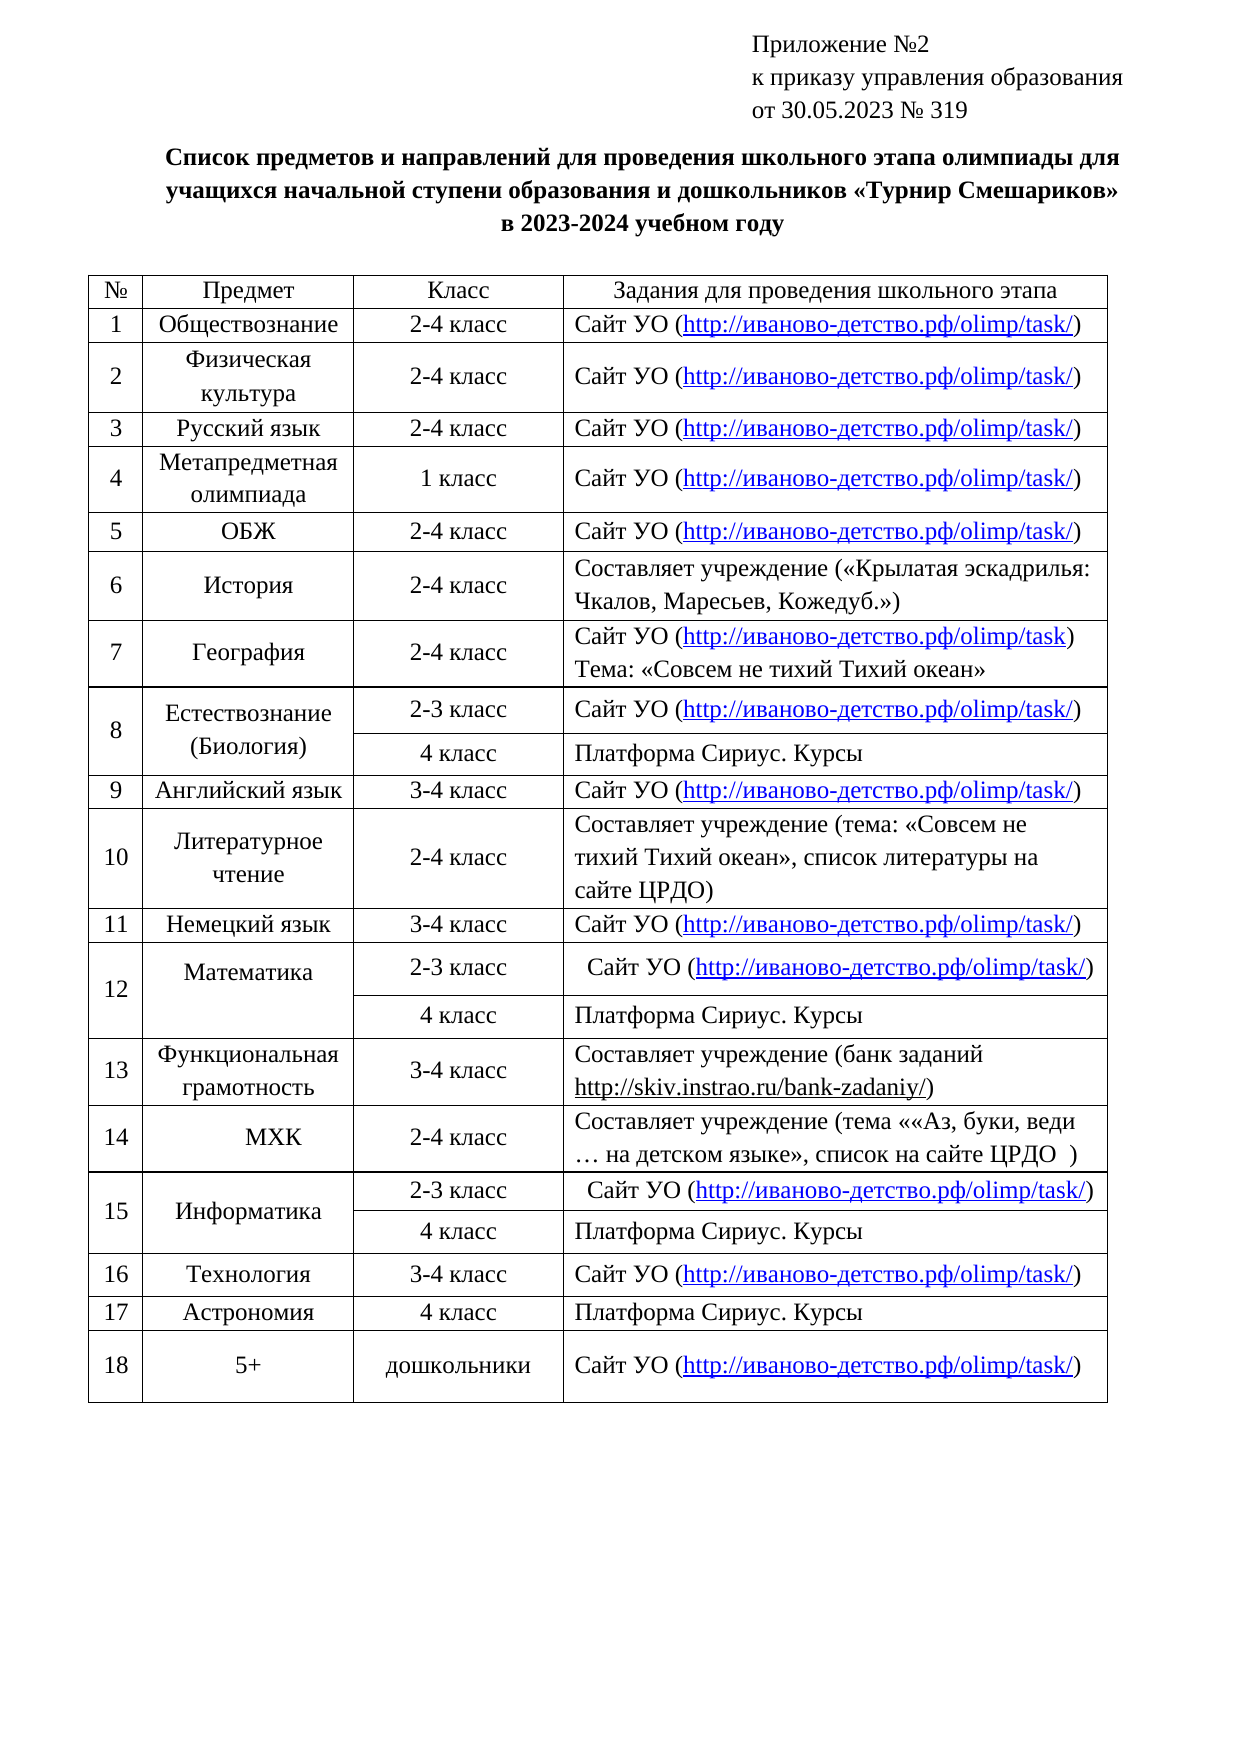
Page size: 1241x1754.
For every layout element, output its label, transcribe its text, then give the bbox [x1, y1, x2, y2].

table_cell Технология [143, 1254, 353, 1296]
table_cell Составляет учреждение (банк заданий http://skiv.instrao.ru/bank-zadaniy/) [564, 1039, 1107, 1105]
table_cell 6 [89, 552, 142, 620]
table_cell 4 класс [354, 1211, 563, 1253]
table_cell 5+ [143, 1331, 353, 1402]
table_cell 2-4 класс [354, 309, 563, 342]
table_cell 17 [89, 1297, 142, 1330]
table_cell Составляет учреждение («Крылатая эскадрилья: Чкалов, Маресьев, Кожедуб.») [564, 552, 1107, 620]
table_cell Естествознание (Биология) [143, 688, 353, 774]
table_cell Платформа Сириус. Курсы [564, 996, 1107, 1038]
table_cell 2 [89, 343, 142, 412]
table_cell Астрономия [143, 1297, 353, 1330]
table_cell Немецкий язык [143, 909, 353, 942]
table_cell Сайт УО (http://иваново-детство.рф/olimp/task/) [564, 776, 1107, 808]
table_cell Сайт УО (http://иваново-детство.рф/olimp/task/) [564, 1331, 1107, 1402]
table_cell Сайт УО (http://иваново-детство.рф/olimp/task/) [564, 909, 1107, 942]
table_cell дошкольники [354, 1331, 563, 1402]
table_cell МХК [143, 1106, 353, 1171]
table_cell 4 [89, 447, 142, 512]
table_cell География [143, 621, 353, 686]
table_cell 15 [89, 1173, 142, 1253]
table_cell 3-4 класс [354, 1254, 563, 1296]
table_cell Литературное чтение [143, 809, 353, 908]
table_cell 2-4 класс [354, 1106, 563, 1171]
text в 2023-2024 учебном году [133, 208, 1152, 237]
table_cell 1 [89, 309, 142, 342]
table_cell Физическая культура [143, 343, 353, 412]
table_cell Сайт УО (http://иваново-детство.рф/olimp/task/) [564, 943, 1107, 994]
table_cell 16 [89, 1254, 142, 1296]
table_cell Функциональная грамотность [143, 1039, 353, 1105]
table_cell 12 [89, 943, 142, 1038]
table_cell Метапредметная олимпиада [143, 447, 353, 512]
table_cell Английский язык [143, 776, 353, 808]
table_cell Платформа Сириус. Курсы [564, 734, 1107, 774]
table_cell 2-3 класс [354, 943, 563, 994]
table_cell 2-4 класс [354, 413, 563, 446]
table_cell Математика [143, 943, 353, 1038]
table_header Класс [354, 276, 563, 308]
table_cell Платформа Сириус. Курсы [564, 1297, 1107, 1330]
table_cell 2-4 класс [354, 343, 563, 412]
table_cell 4 класс [354, 1297, 563, 1330]
table_cell 2-4 класс [354, 809, 563, 908]
table_header Предмет [143, 276, 353, 308]
table_cell 3-4 класс [354, 1039, 563, 1105]
table_cell 8 [89, 688, 142, 774]
table_cell 7 [89, 621, 142, 686]
table_cell Составляет учреждение (тема: «Совсем не тихий Тихий океан», список литературы на сайте ЦРДО) [564, 809, 1107, 908]
table_cell 11 [89, 909, 142, 942]
table_cell Сайт УО (http://иваново-детство.рф/olimp/task/) [564, 413, 1107, 446]
table_cell История [143, 552, 353, 620]
table_cell 1 класс [354, 447, 563, 512]
table_cell Сайт УО (http://иваново-детство.рф/olimp/task/) [564, 1173, 1107, 1210]
table_cell Обществознание [143, 309, 353, 342]
table_cell 2-4 класс [354, 621, 563, 686]
table_cell Сайт УО (http://иваново-детство.рф/olimp/task/) [564, 688, 1107, 732]
table_cell Сайт УО (http://иваново-детство.рф/olimp/task/) [564, 513, 1107, 551]
table_cell 14 [89, 1106, 142, 1171]
table_cell 3 [89, 413, 142, 446]
table_header Задания для проведения школьного этапа [564, 276, 1107, 308]
text Список предметов и направлений для проведения школьного этапа олимпиады для учащихся начальной ступени образования и дошкольников «Турнир Смешариков» [133, 142, 1152, 204]
table_cell Сайт УО (http://иваново-детство.рф/olimp/task/) [564, 1254, 1107, 1296]
table_cell Платформа Сириус. Курсы [564, 1211, 1107, 1253]
table_cell 3-4 класс [354, 776, 563, 808]
table_cell 13 [89, 1039, 142, 1105]
table_cell 4 класс [354, 996, 563, 1038]
table_cell Сайт УО (http://иваново-детство.рф/olimp/task) Тема: «Совсем не тихий Тихий океан» [564, 621, 1107, 686]
table_cell 4 класс [354, 734, 563, 774]
table_cell Русский язык [143, 413, 353, 446]
table_cell Сайт УО (http://иваново-детство.рф/olimp/task/) [564, 343, 1107, 412]
table_cell Сайт УО (http://иваново-детство.рф/olimp/task/) [564, 309, 1107, 342]
table_cell 2-3 класс [354, 688, 563, 732]
table_cell 10 [89, 809, 142, 908]
table_cell Информатика [143, 1173, 353, 1253]
table_cell 3-4 класс [354, 909, 563, 942]
table_cell Сайт УО (http://иваново-детство.рф/olimp/task/) [564, 447, 1107, 512]
table_cell 2-4 класс [354, 552, 563, 620]
table_cell Составляет учреждение (тема ««Аз, буки, веди … на детском языке», список на сайте ЦРДО ) [564, 1106, 1107, 1171]
table_header № [89, 276, 142, 308]
table_cell 2-4 класс [354, 513, 563, 551]
table_cell ОБЖ [143, 513, 353, 551]
table_cell 5 [89, 513, 142, 551]
table_cell 2-3 класс [354, 1173, 563, 1210]
table_cell 18 [89, 1331, 142, 1402]
table_cell 9 [89, 776, 142, 808]
